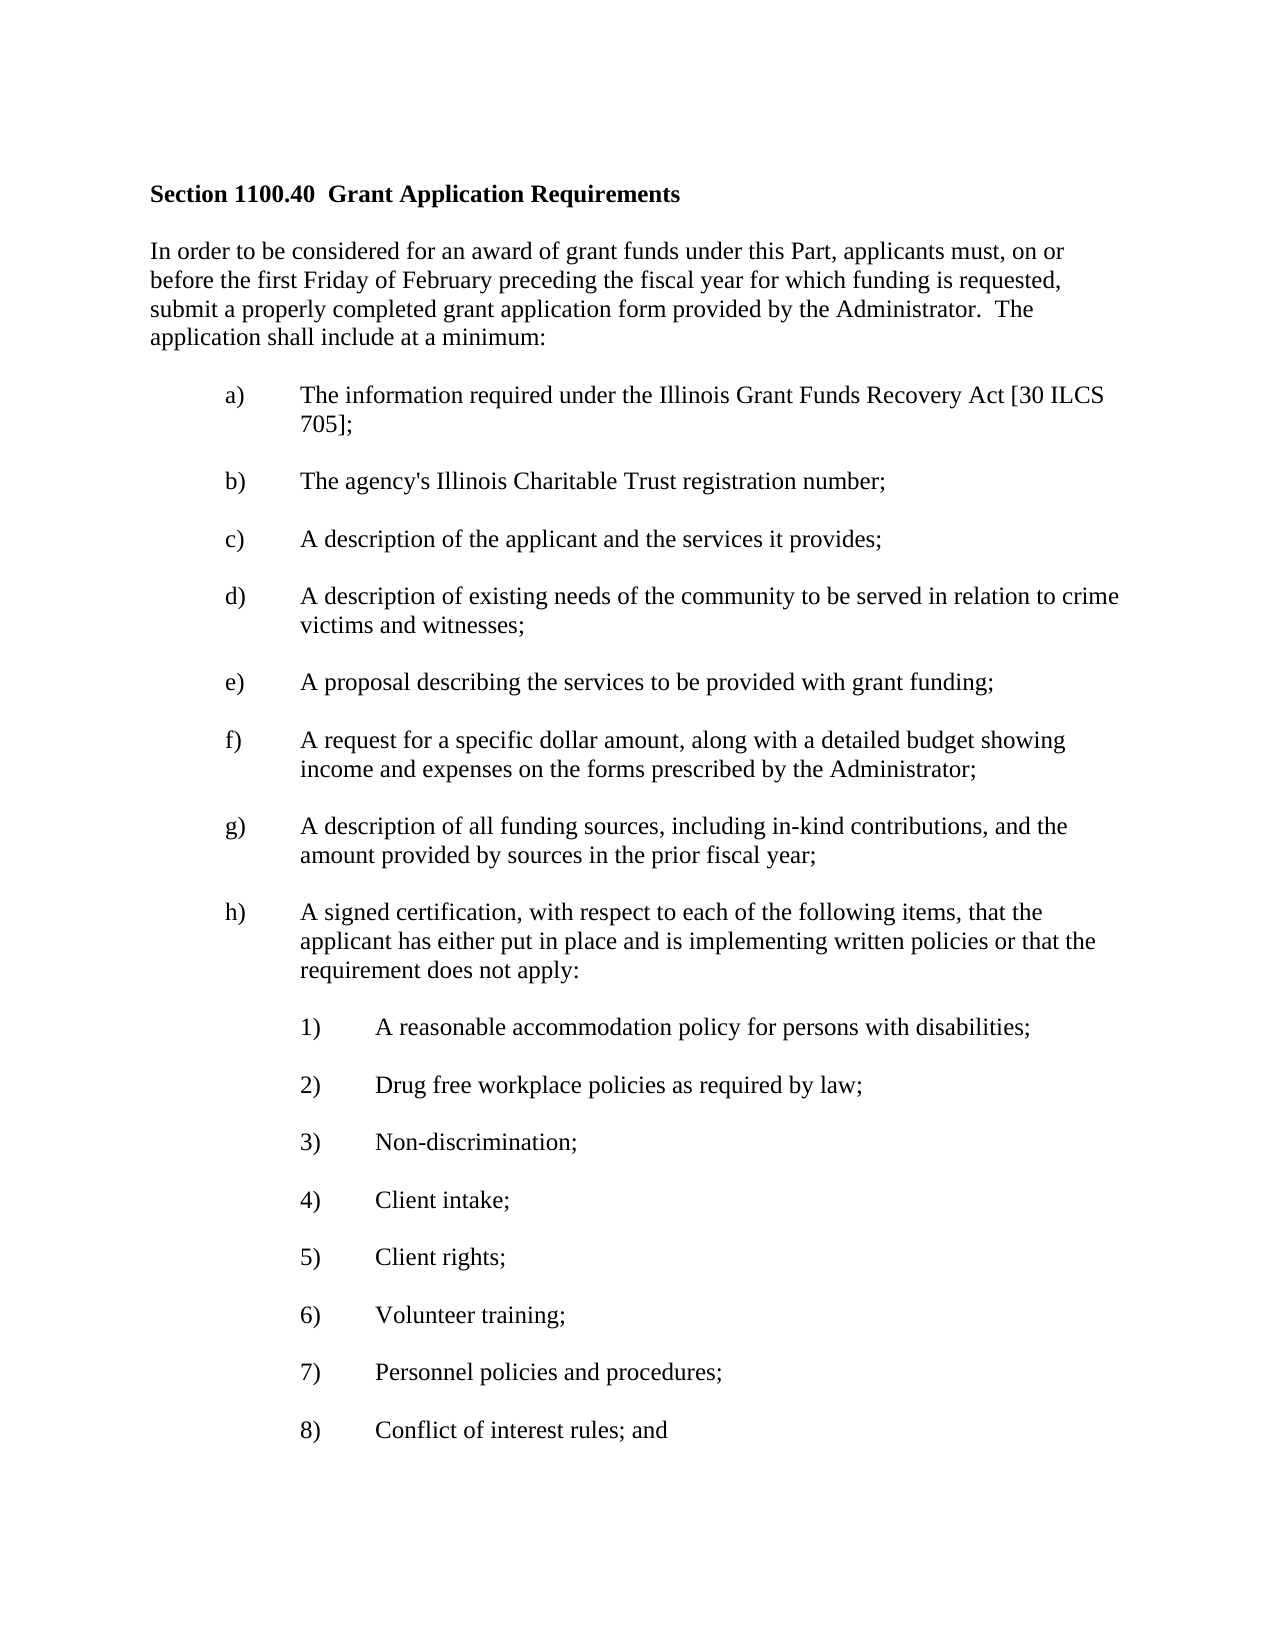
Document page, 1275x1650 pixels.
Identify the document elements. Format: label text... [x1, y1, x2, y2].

text 1) A reasonable accommodation policy for persons with disabilities; [300, 1012, 1125, 1041]
text Section 1100.40 Grant Application Requirements [150, 179, 1125, 207]
text c) A description of the applicant and the services it provides; [225, 524, 1125, 552]
text g) A description of all funding sources, including in-kind contributions, and the amount provided by sources in the prior fiscal year; [225, 811, 1125, 869]
text In order to be considered for an award of grant funds under this Part, applicants must, on or before the first Friday of February preceding the fiscal year for which funding is requested, submit a properly completed grant application form provided by the Administrator. The application shall include at a minimum: [150, 236, 1125, 351]
text f) A request for a specific dollar amount, along with a detailed budget showing income and expenses on the forms prescribed by the Administrator; [225, 725, 1125, 782]
text 7) Personnel policies and procedures; [300, 1357, 1125, 1386]
text 6) Volunteer training; [300, 1300, 1125, 1329]
text 2) Drug free workplace policies as required by law; [300, 1070, 1125, 1099]
text h) A signed certification, with respect to each of the following items, that the applicant has either put in place and is implementing written policies or that the requirement does not apply: [225, 897, 1125, 984]
text b) The agency's Illinois Charitable Trust registration number; [150, 466, 1125, 495]
text e) A proposal describing the services to be provided with grant funding; [225, 667, 1125, 696]
text 4) Client intake; [300, 1185, 1125, 1214]
text a) The information required under the Illinois Grant Funds Recovery Act [30 ILCS 705]; [225, 380, 1125, 437]
text d) A description of existing needs of the community to be served in relation to crime victims and witnesses; [225, 581, 1125, 639]
text 8) Conflict of interest rules; and [300, 1415, 1125, 1444]
text 3) Non-discrimination; [300, 1127, 1125, 1156]
text 5) Client rights; [300, 1242, 1125, 1271]
